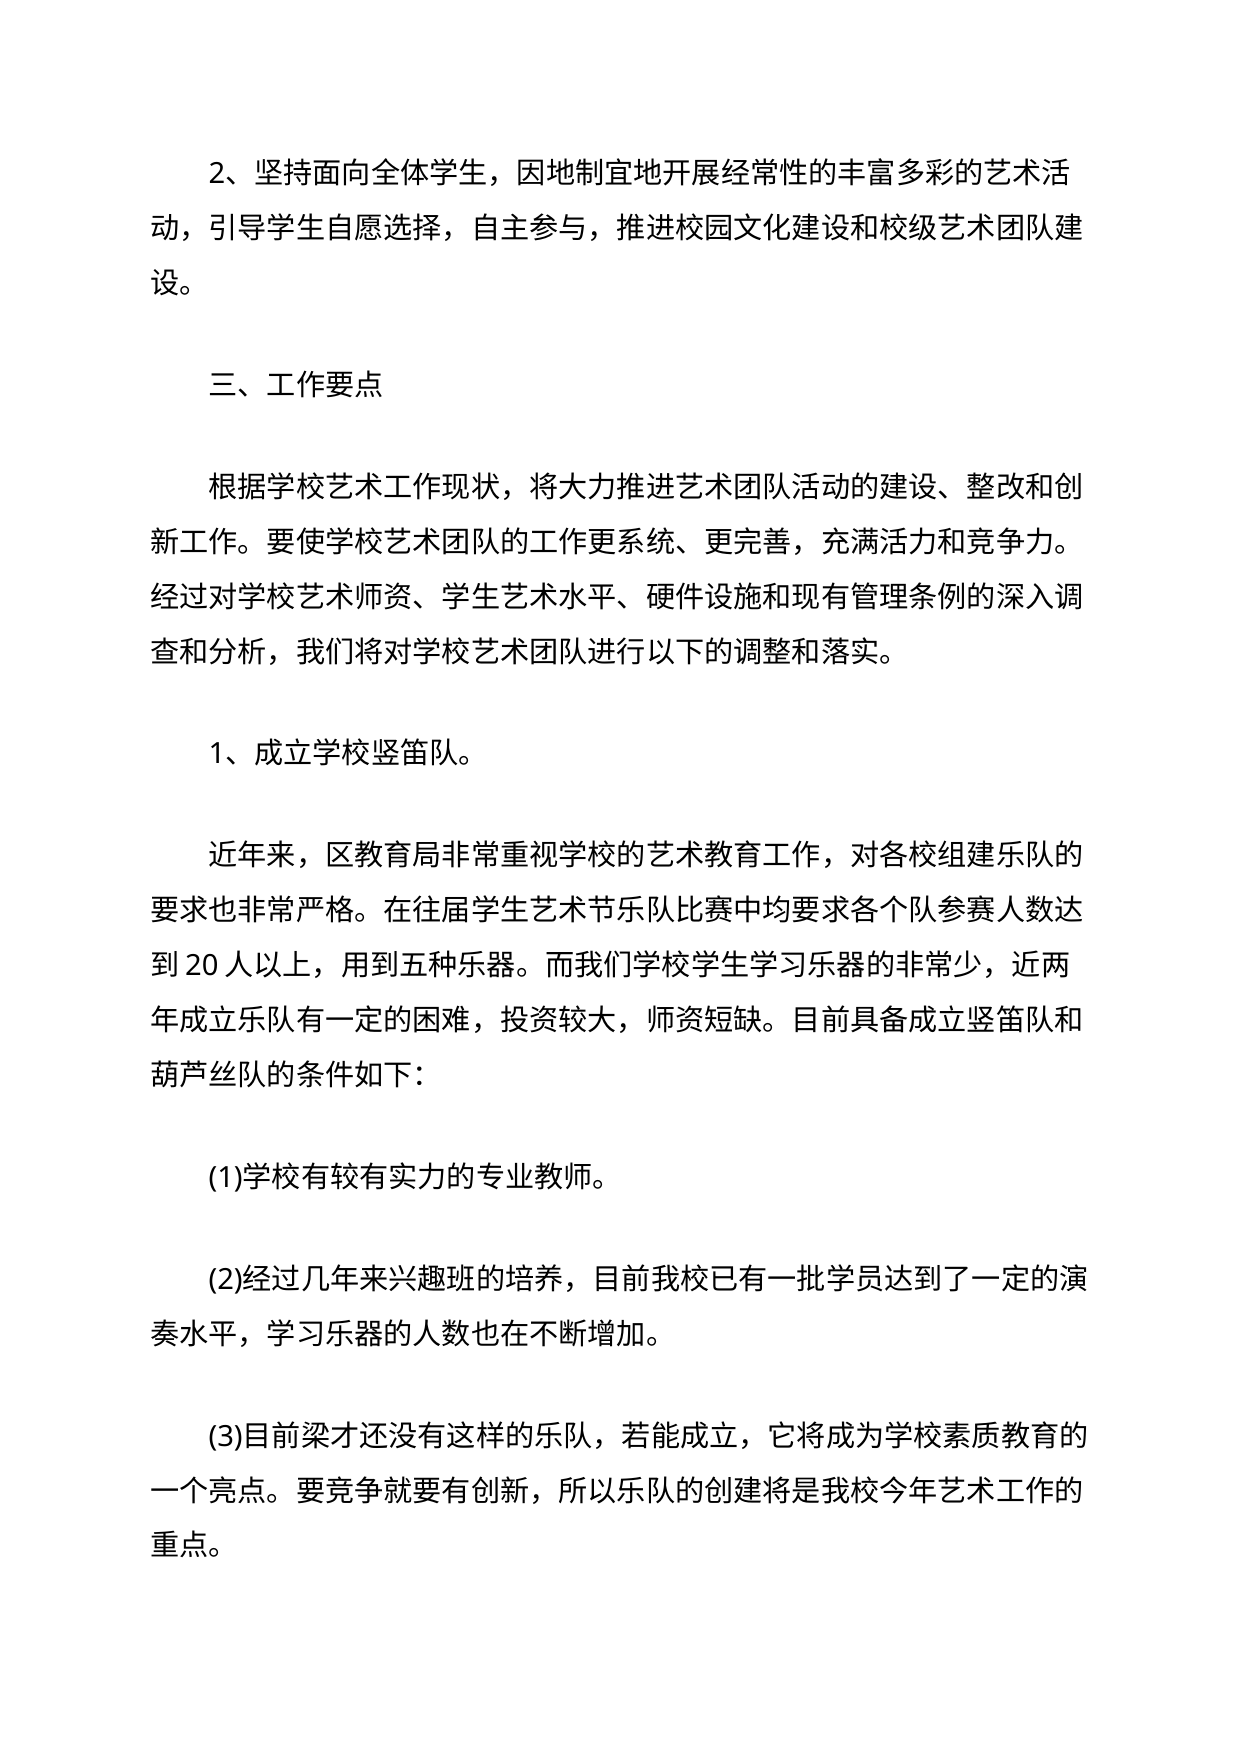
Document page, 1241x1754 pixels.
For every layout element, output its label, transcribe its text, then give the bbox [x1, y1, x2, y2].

text 根据学校艺术工作现状，将大力推进艺术团队活动的建设、整改和创新工作。要使学校艺术团队的工作更系统、更完善，充满活力和竞争力。经过对学校艺术师资、学生艺术水平、硬件设施和现有管理条例的深入调查和分析，我们将对学校艺术团队进行以下的调整和落实。 [150, 463, 1090, 670]
text (1)学校有较有实力的专业教师。 [150, 1153, 1090, 1196]
text (3)目前梁才还没有这样的乐队，若能成立，它将成为学校素质教育的一个亮点。要竞争就要有创新，所以乐队的创建将是我校今年艺术工作的重点。 [150, 1412, 1090, 1564]
text 三、工作要点 [150, 362, 1090, 404]
text (2)经过几年来兴趣班的培养，目前我校已有一批学员达到了一定的演奏水平，学习乐器的人数也在不断增加。 [150, 1255, 1090, 1353]
text 1、成立学校竖笛队。 [150, 730, 1090, 772]
text 2、坚持面向全体学生，因地制宜地开展经常性的丰富多彩的艺术活动，引导学生自愿选择，自主参与，推进校园文化建设和校级艺术团队建设。 [150, 150, 1090, 302]
text 近年来，区教育局非常重视学校的艺术教育工作，对各校组建乐队的要求也非常严格。在往届学生艺术节乐队比赛中均要求各个队参赛人数达到20人以上，用到五种乐器。而我们学校学生学习乐器的非常少，近两年成立乐队有一定的困难，投资较大，师资短缺。目前具备成立竖笛队和葫芦丝队的条件如下： [150, 832, 1090, 1094]
